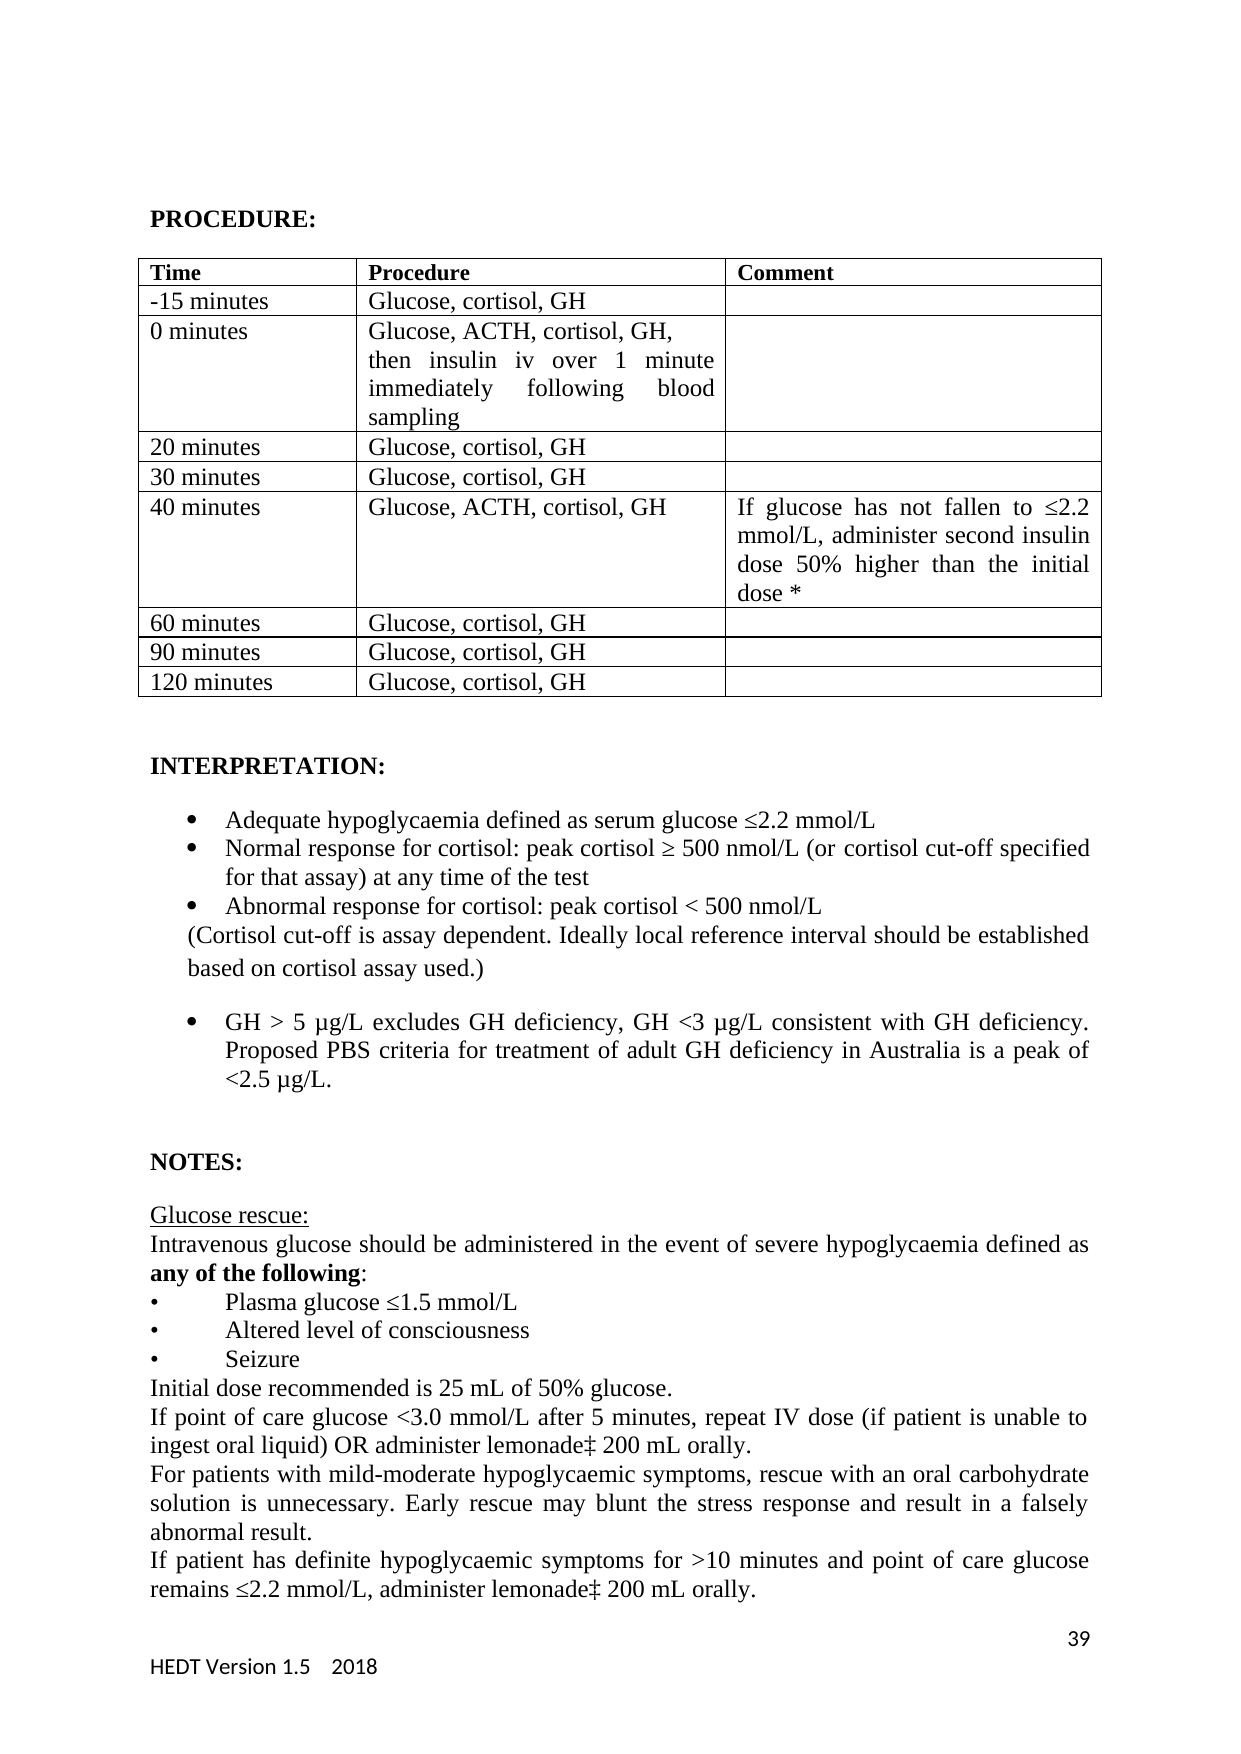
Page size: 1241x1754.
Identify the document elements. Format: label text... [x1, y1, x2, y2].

table_cell 60 minutes [139, 608, 356, 636]
table_cell Glucose, ACTH, cortisol, GH [357, 492, 725, 607]
table_cell 120 minutes [139, 667, 356, 696]
text Initial dose recommended is 25 mL of 50% glucose. [150, 1373, 1090, 1402]
table_cell 0 minutes [139, 316, 356, 431]
list Adequate hypoglycaemia defined as serum glucose ≤2.2 mmol/L [187, 805, 1090, 833]
table_cell 90 minutes [139, 638, 356, 666]
list Abnormal response for cortisol: peak cortisol < 500 nmol/L [187, 891, 1090, 920]
table_header Comment [726, 259, 1101, 285]
table_cell 30 minutes [139, 462, 356, 491]
table_cell If glucose has not fallen to ≤2.2 mmol/L, administer second insulin dose 50% higher than the initial dose * [726, 492, 1101, 607]
table_header Time [139, 259, 356, 285]
table_cell Glucose, ACTH, cortisol, GH, then insulin iv over 1 minute immediately following blood sampling [357, 316, 725, 431]
table_cell [726, 432, 1101, 461]
text For patients with mild-moderate hypoglycaemic symptoms, rescue with an oral carbohydrate solution is unnecessary. Early rescue may blunt the stress response and result in a falsely abnormal result. [150, 1459, 1090, 1546]
table_cell Glucose, cortisol, GH [357, 667, 725, 696]
table_cell Glucose, cortisol, GH [357, 286, 725, 315]
table_cell Glucose, cortisol, GH [357, 638, 725, 666]
text PROCEDURE: [150, 204, 1090, 233]
text If patient has definite hypoglycaemic symptoms for >10 minutes and point of care glucose remains ≤2.2 mmol/L, administer lemonade‡ 200 mL orally. [150, 1546, 1090, 1603]
table_cell [726, 286, 1101, 315]
table_cell [726, 316, 1101, 431]
text (Cortisol cut-off is assay dependent. Ideally local reference interval should be established based on cortisol assay used.) [187, 920, 1090, 981]
text Glucose rescue: [150, 1201, 1090, 1229]
text If point of care glucose <3.0 mmol/L after 5 minutes, repeat IV dose (if patient is unable to ingest oral liquid) OR administer lemonade‡ 200 mL orally. [150, 1402, 1090, 1459]
table_cell [726, 667, 1101, 696]
table_cell [726, 638, 1101, 666]
list GH > 5 µg/L excludes GH deficiency, GH <3 µg/L consistent with GH deficiency. Proposed PBS criteria for treatment of adult GH deficiency in Australia is a peak of <2.5 µg/L. [187, 1007, 1090, 1093]
table_cell [726, 608, 1101, 636]
table_cell 20 minutes [139, 432, 356, 461]
table_cell -15 minutes [139, 286, 356, 315]
table_cell 40 minutes [139, 492, 356, 607]
table_cell Glucose, cortisol, GH [357, 432, 725, 461]
text Intravenous glucose should be administered in the event of severe hypoglycaemia defined as any of the following: [150, 1229, 1090, 1287]
text • Seizure [150, 1344, 1090, 1373]
list Normal response for cortisol: peak cortisol ≥ 500 nmol/L (or cortisol cut-off specified for that assay) at any time of the test [187, 833, 1090, 891]
text INTERPRETATION: [150, 751, 1090, 779]
table_header Procedure [357, 259, 725, 285]
text NOTES: [150, 1147, 1090, 1175]
text • Plasma glucose ≤1.5 mmol/L [150, 1287, 1090, 1316]
table_cell Glucose, cortisol, GH [357, 462, 725, 491]
table_cell [726, 462, 1101, 491]
text • Altered level of consciousness [150, 1316, 1090, 1344]
table_cell Glucose, cortisol, GH [357, 608, 725, 636]
